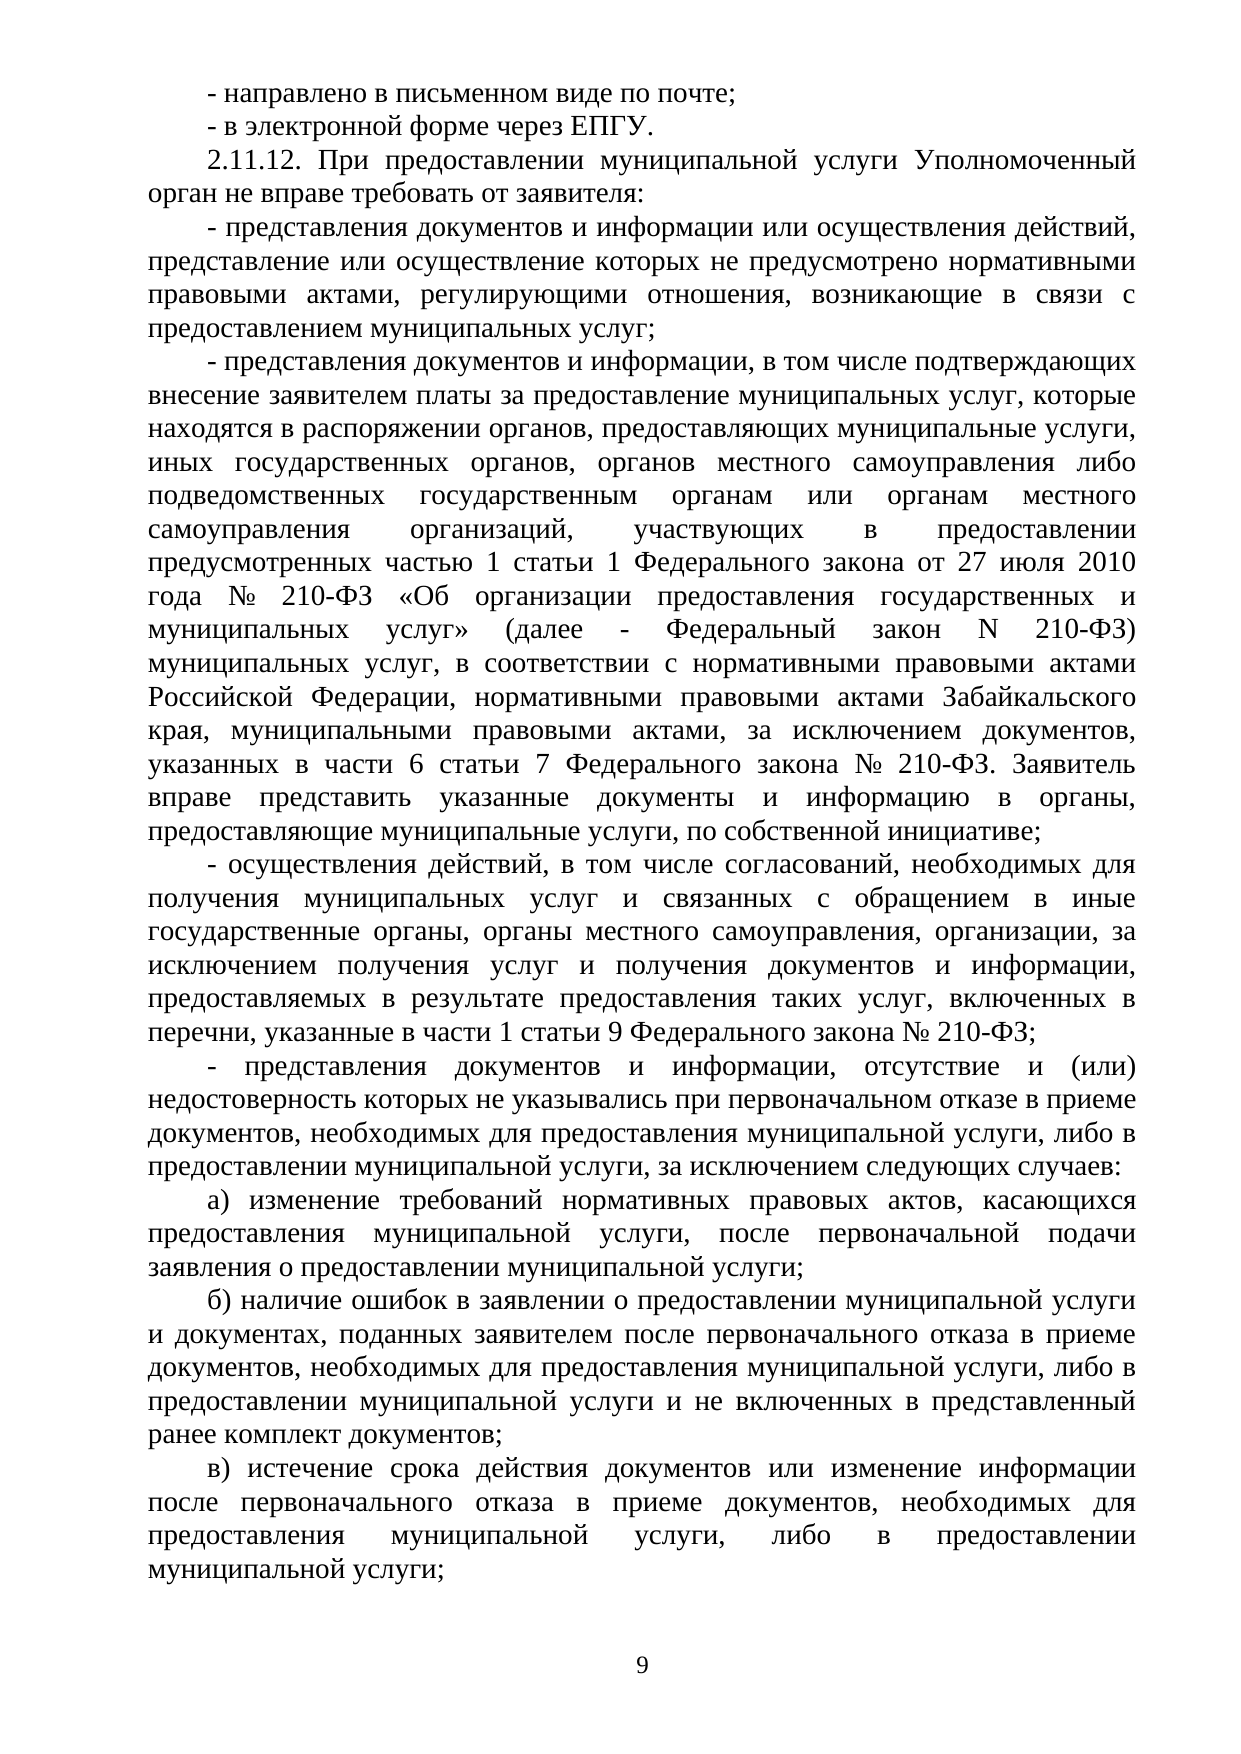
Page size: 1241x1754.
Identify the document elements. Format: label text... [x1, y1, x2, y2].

text - представления документов и информации, в том числе подтверждающих внесение заявителем платы за предоставление муниципальных услуг, которые находятся в распоряжении органов, предоставляющих муниципальные услуги, иных государственных органов, органов местного самоуправления либо подведомственных государственным органам или органам местного самоуправления организаций, участвующих в предоставлении предусмотренных частью 1 статьи 1 Федерального закона от 27 июля 2010 года № 210-ФЗ «Об организации предоставления государственных и муниципальных услуг» (далее - Федеральный закон N 210-ФЗ) муниципальных услуг, в соответствии с нормативными правовыми актами Российской Федерации, нормативными правовыми актами Забайкальского края, муниципальными правовыми актами, за исключением документов, указанных в части 6 статьи 7 Федерального закона № 210-ФЗ. Заявитель вправе представить указанные документы и информацию в органы, предоставляющие муниципальные услуги, по собственной инициативе; [148, 343, 1137, 846]
text 2.11.12. При предоставлении муниципальной услуги Уполномоченный орган не вправе требовать от заявителя: [148, 142, 1137, 209]
text б) наличие ошибок в заявлении о предоставлении муниципальной услуги и документах, поданных заявителем после первоначального отказа в приеме документов, необходимых для предоставления муниципальной услуги, либо в предоставлении муниципальной услуги и не включенных в представленный ранее комплект документов; [148, 1282, 1137, 1450]
text - представления документов и информации или осуществления действий, представление или осуществление которых не предусмотрено нормативными правовыми актами, регулирующими отношения, возникающие в связи с предоставлением муниципальных услуг; [148, 209, 1137, 343]
text в) истечение срока действия документов или изменение информации после первоначального отказа в приеме документов, необходимых для предоставления муниципальной услуги, либо в предоставлении муниципальной услуги; [148, 1450, 1137, 1584]
text - представления документов и информации, отсутствие и (или) недостоверность которых не указывались при первоначальном отказе в приеме документов, необходимых для предоставления муниципальной услуги, либо в предоставлении муниципальной услуги, за исключением следующих случаев: [148, 1048, 1137, 1182]
text - осуществления действий, в том числе согласований, необходимых для получения муниципальных услуг и связанных с обращением в иные государственные органы, органы местного самоуправления, организации, за исключением получения услуг и получения документов и информации, предоставляемых в результате предоставления таких услуг, включенных в перечни, указанные в части 1 статьи 9 Федерального закона № 210-ФЗ; [148, 846, 1137, 1048]
text - направлено в письменном виде по почте; [148, 75, 1137, 108]
text а) изменение требований нормативных правовых актов, касающихся предоставления муниципальной услуги, после первоначальной подачи заявления о предоставлении муниципальной услуги; [148, 1182, 1137, 1282]
text - в электронной форме через ЕПГУ. [148, 108, 1137, 142]
